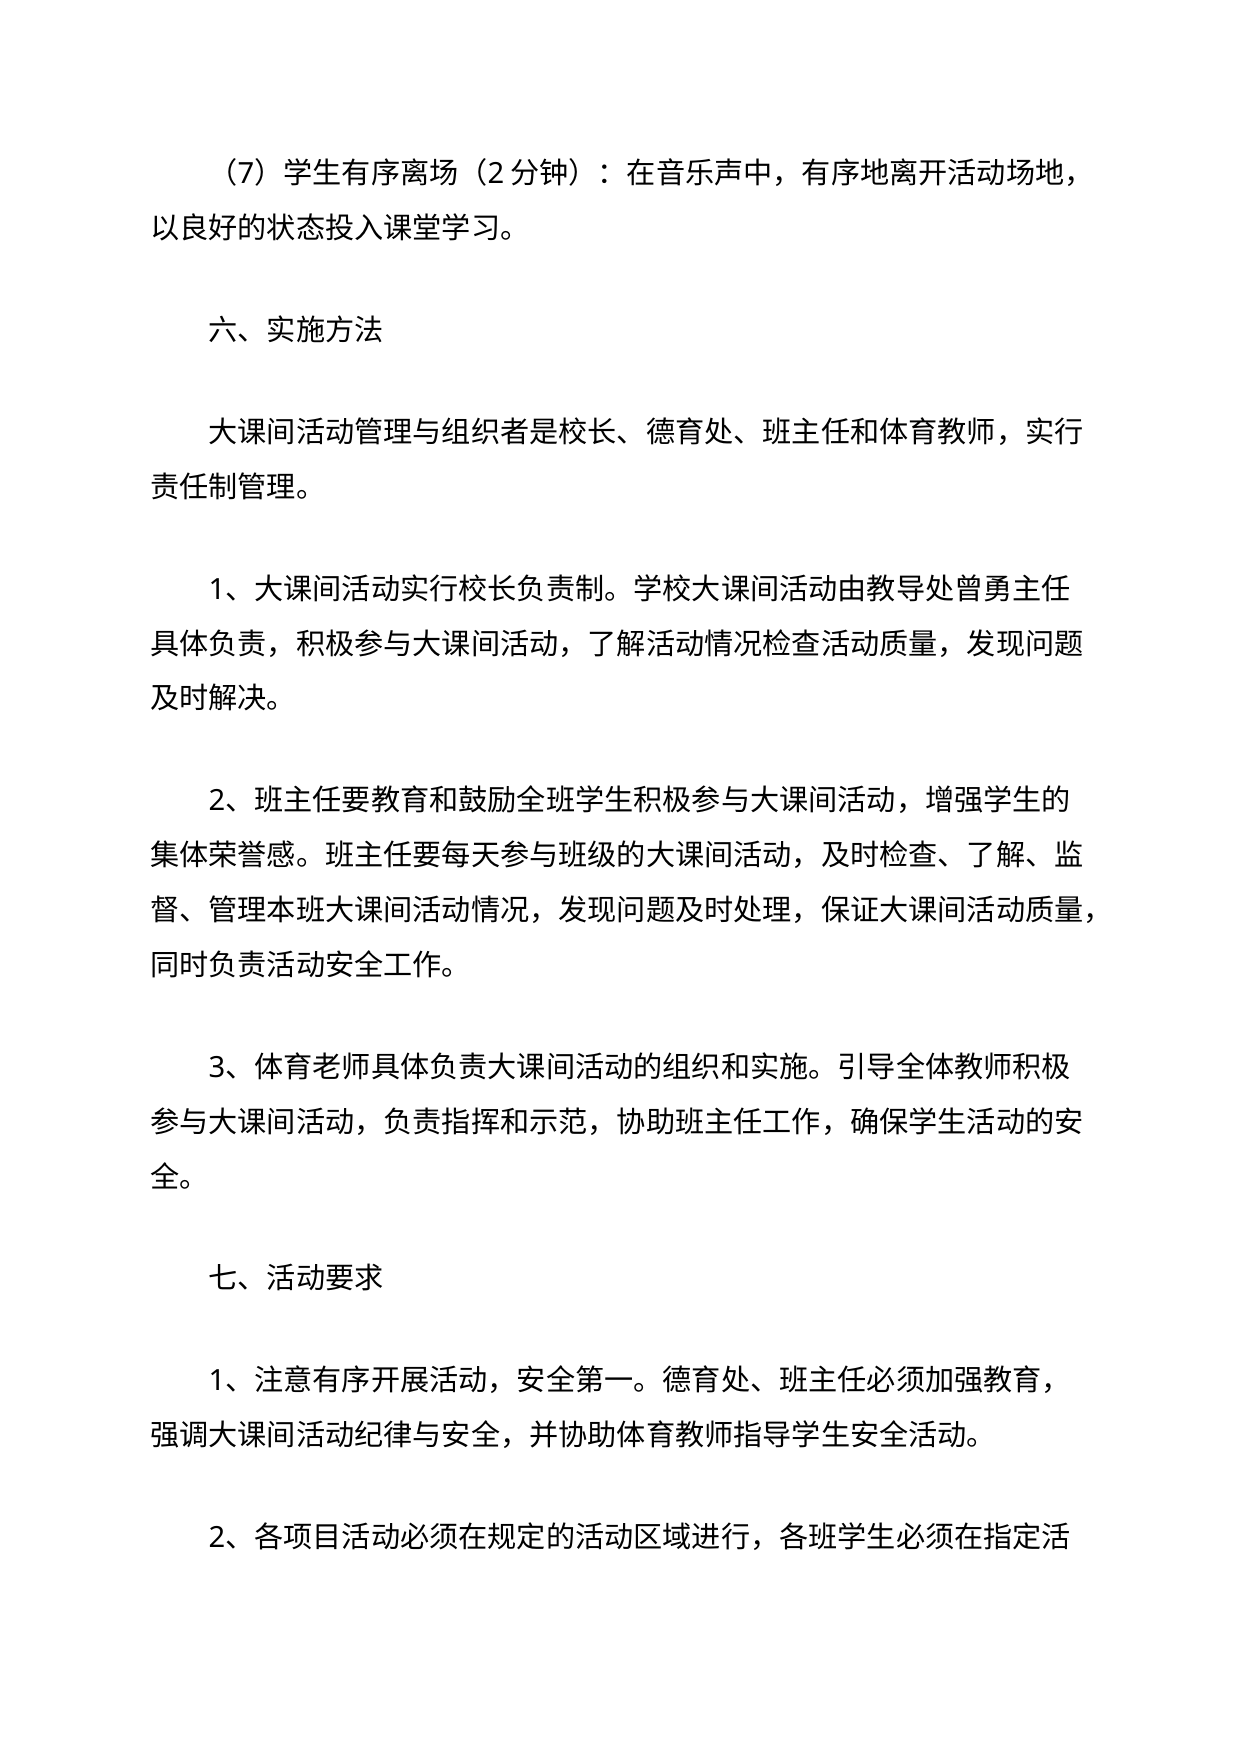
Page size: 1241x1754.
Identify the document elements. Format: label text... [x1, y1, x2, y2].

text 1、大课间活动实行校长负责制。学校大课间活动由教导处曾勇主任具体负责，积极参与大课间活动，了解活动情况检查活动质量，发现问题及时解决。 [150, 565, 1090, 717]
text 1、注意有序开展活动，安全第一。德育处、班主任必须加强教育，强调大课间活动纪律与安全，并协助体育教师指导学生安全活动。 [150, 1357, 1090, 1454]
text 2、班主任要教育和鼓励全班学生积极参与大课间活动，增强学生的集体荣誉感。班主任要每天参与班级的大课间活动，及时检查、了解、监督、管理本班大课间活动情况，发现问题及时处理，保证大课间活动质量，同时负责活动安全工作。 [150, 777, 1090, 984]
text 3、体育老师具体负责大课间活动的组织和实施。引导全体教师积极参与大课间活动，负责指挥和示范，协助班主任工作，确保学生活动的安全。 [150, 1043, 1090, 1196]
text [150, 1514, 1090, 1556]
text 七、活动要求 [150, 1255, 1090, 1297]
text 大课间活动管理与组织者是校长、德育处、班主任和体育教师，实行责任制管理。 [150, 408, 1090, 506]
text 六、实施方法 [150, 307, 1090, 349]
text （7）学生有序离场（2分钟）：在音乐声中，有序地离开活动场地，以良好的状态投入课堂学习。 [150, 150, 1090, 247]
